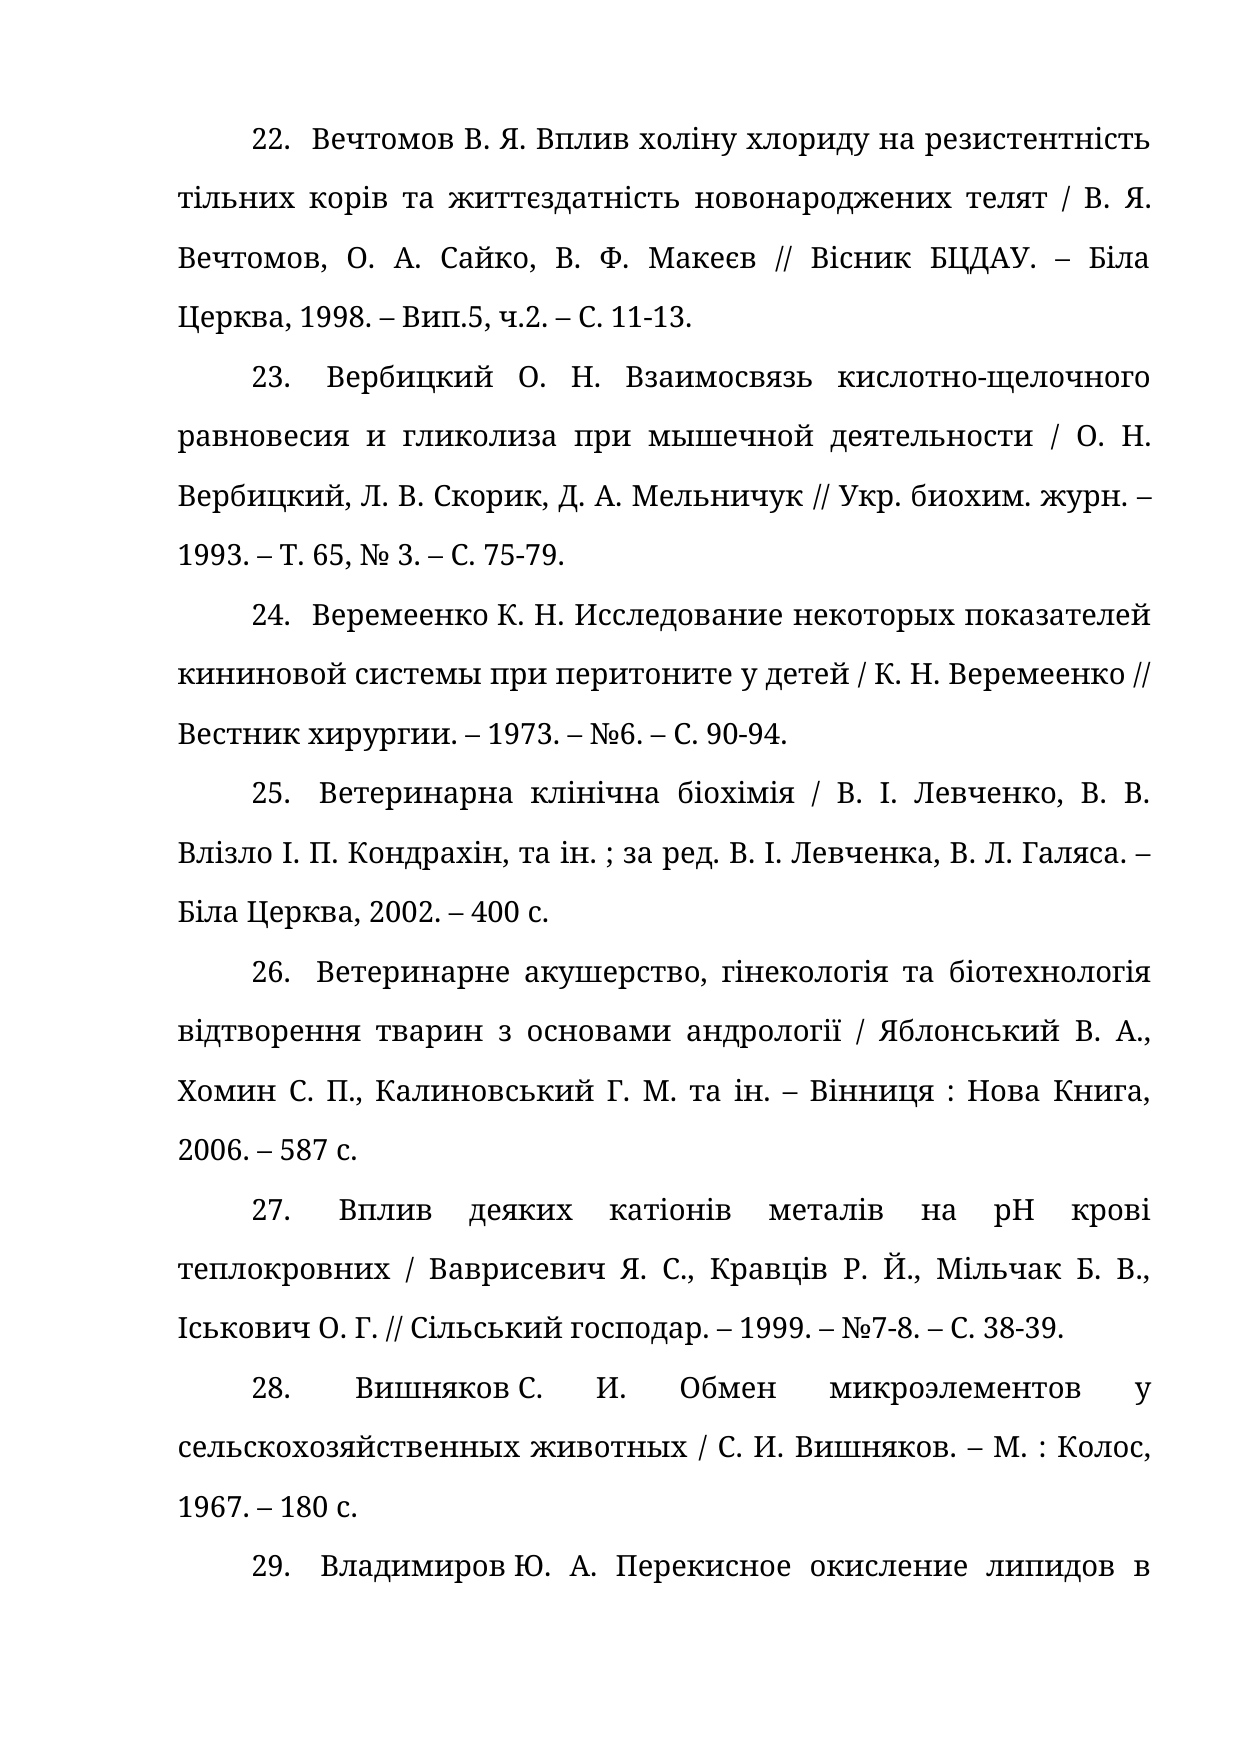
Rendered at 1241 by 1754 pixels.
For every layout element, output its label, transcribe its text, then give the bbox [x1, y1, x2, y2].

list Ветеринарне акушерство, гінекологія та біотехнологія відтворення тварин з основами андрології / Яблонський В. А., Хомин С. П., Калиновський Г. М. та ін. – Вінниця : Нова Книга, 2006. – 587 с. [177, 951, 1152, 1169]
list Ветеринарна клінічна біохімія / В. І. Левченко, В. В. Влізло І. П. Кондрахін, та ін. ; за ред. В. І. Левченка, В. Л. Галяса. – Біла Церква, 2002. – 400 с. [177, 772, 1152, 931]
list Вплив деяких катіонів металів на рН крові теплокровних / Ваврисевич Я. С., Кравців Р. Й., Мільчак Б. В., Іськович О. Г. // Сільський господар. – 1999. – №7-8. – С. 38-39. [177, 1189, 1152, 1347]
list Вечтомов В. я. Вплив холіну хлориду на резистентність тільних корів та життєздатність новонароджених телят / В. я. Вечтомов, О. А. Сайко, В. Ф. Макеєв // Вісник БЦДАУ. – Біла Церква, 1998. – Вип.5, ч.2. – С. 11-13. [177, 118, 1152, 336]
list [177, 1546, 1152, 1585]
list Веремеенко К. Н. Исследование некоторых показателей кининовой системы при перитоните у детей / К. Н. Веремеенко // Вестник хирургии. – 1973. – №6. – с. 90-94. [177, 594, 1152, 753]
list Вишняков С. И. Обмен микроэлементов у сельскохозяйственных животных / С. И. Вишняков. – М. : Колос, 1967. – 180 с. [177, 1367, 1152, 1526]
list Вербицкий О. Н. Взаимосвязь кислотно-щелочного равновесия и гликолиза при мышечной деятельности / О. Н. Вербицкий, Л. В. Скорик, Д. А. Мельничук // Укр. биохим. журн. – 1993. – Т. 65, № 3. – С. 75-79. [177, 356, 1152, 574]
